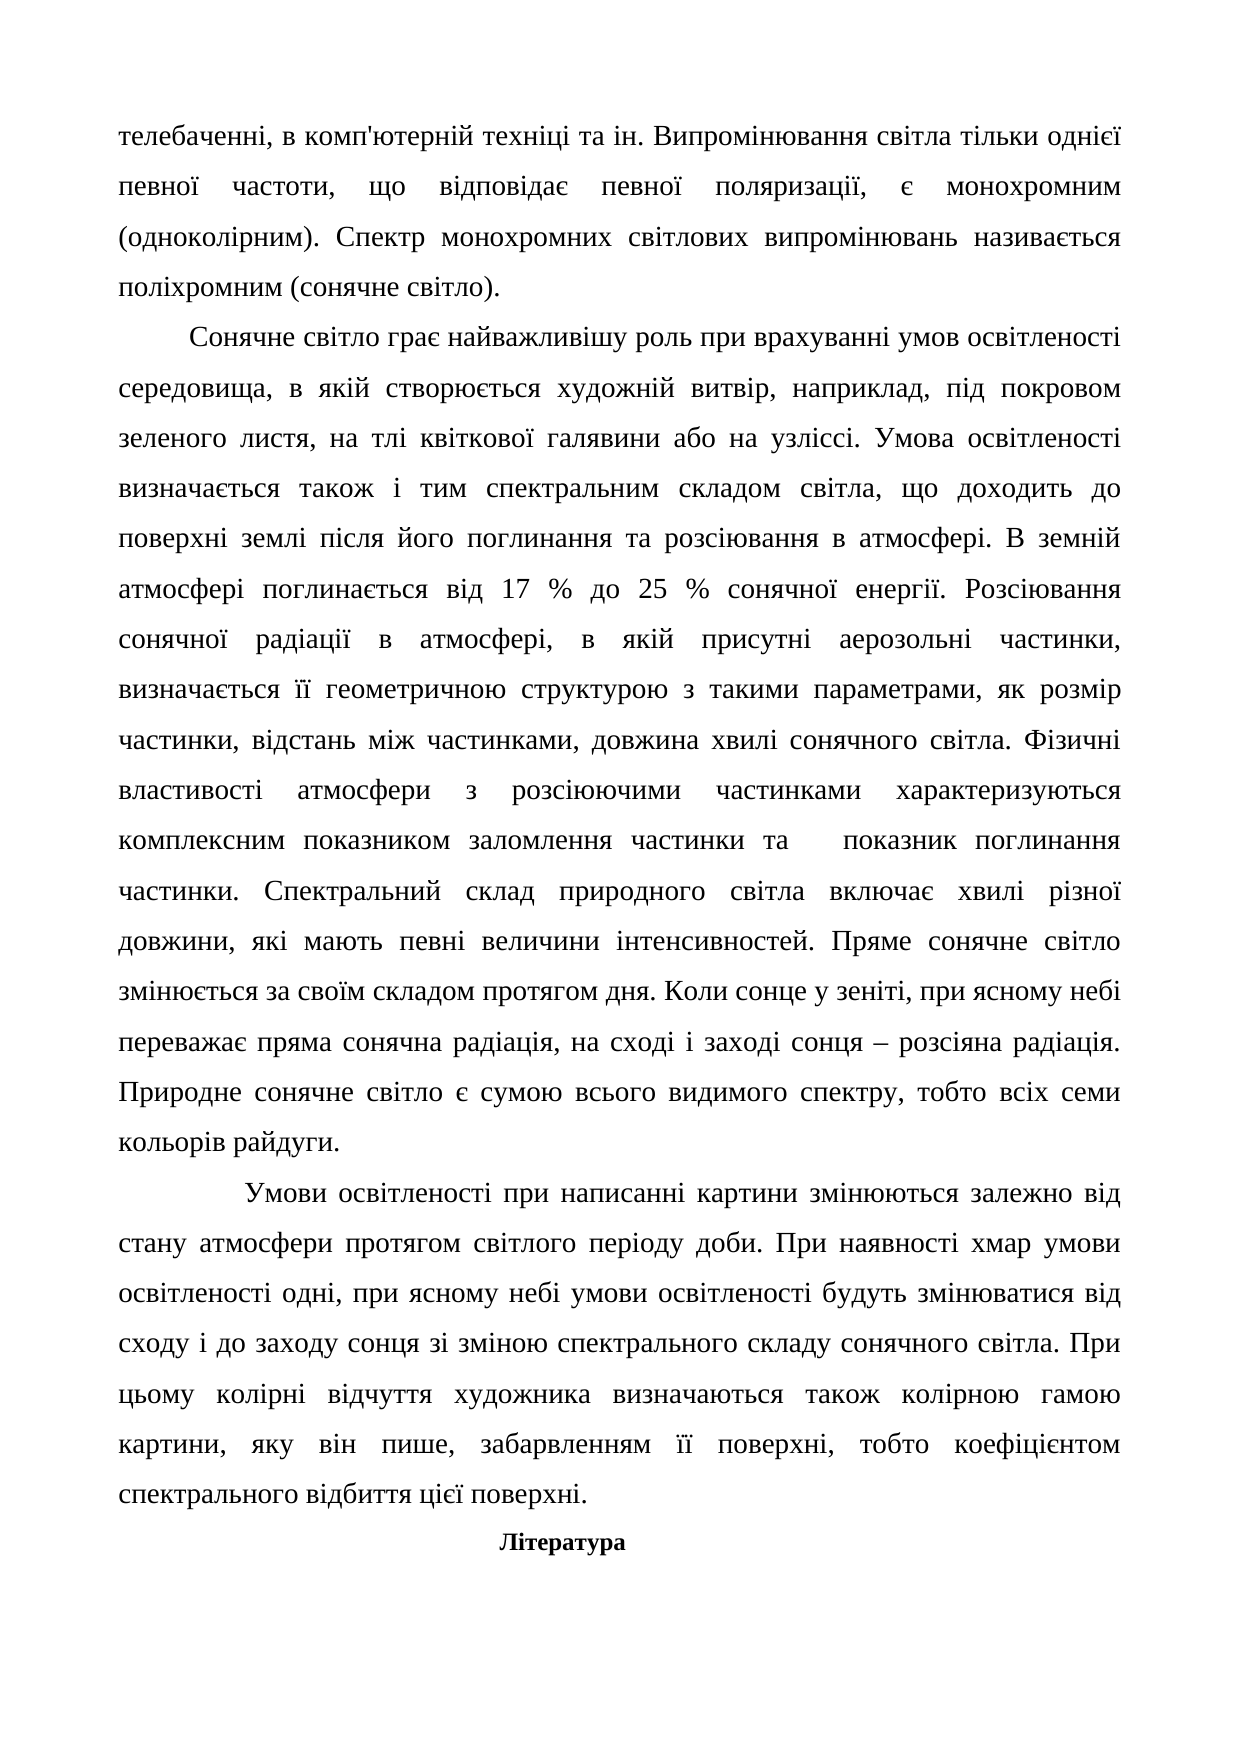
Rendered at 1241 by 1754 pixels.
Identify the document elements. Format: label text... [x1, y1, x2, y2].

text Сонячне світло грає найважливішу роль при врахуванні умов освітленості середовища, в якій створюється художній витвір, наприклад, під покровом зеленого листя, на тлі квіткової галявини або на узліссі. Умова освітленості визначається також і тим спектральним складом світла, що доходить до поверхні землі після його поглинання та розсіювання в атмосфері. В земній атмосфері поглинається від 17 % до 25 % сонячної енергії. Розсіювання сонячної радіації в атмосфері, в якій присутні аерозольні частинки, визначається її геометричною структурою з такими параметрами, як розмір частинки, відстань між частинками, довжина хвилі сонячного світла. Фізичні властивості атмосфери з розсіюючими частинками характеризуються комплексним показником заломлення частинки та показник поглинання частинки. Спектральний склад природного світла включає хвилі різної довжини, які мають певні величини інтенсивностей. Пряме сонячне світло змінюється за своїм складом протягом дня. Коли сонце у зеніті, при ясному небі переважає пряма сонячна радіація, на сході і заході сонця – розсіяна радіація. Природне сонячне світло є сумою всього видимого спектру, тобто всіх семи кольорів райдуги. [118, 319, 1122, 1158]
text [118, 118, 1122, 303]
text Умови освітленості при написанні картини змінюються залежно від стану атмосфери протягом світлого періоду доби. При наявності хмар умови освітленості одні, при ясному небі умови освітленості будуть змінюватися від сходу і до заходу сонця зі зміною спектрального складу сонячного світла. При цьому колірні відчуття художника визначаються також колірною гамою картини, яку він пише, забарвленням її поверхні, тобто коефіцієнтом спектрального відбиття цієї поверхні. [118, 1175, 1122, 1510]
text Література [118, 1527, 1122, 1556]
